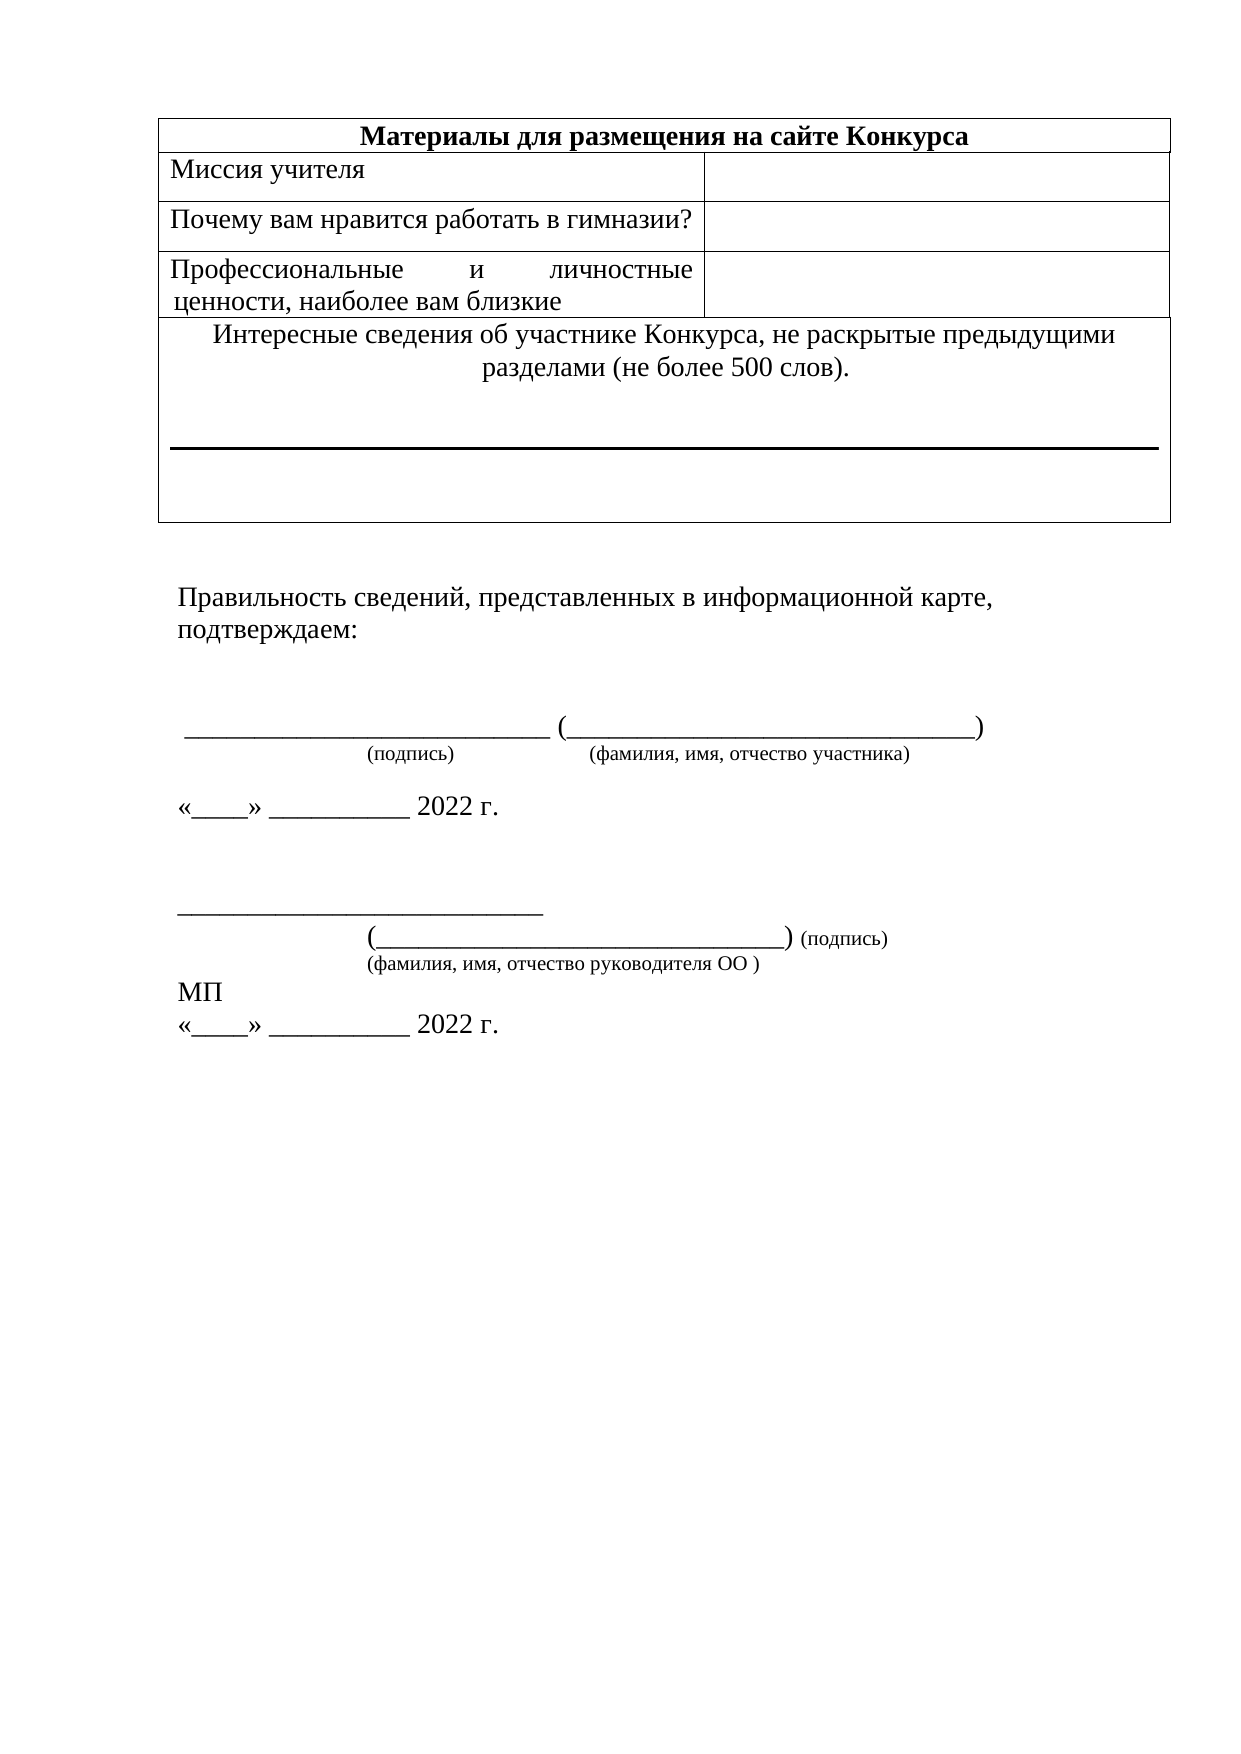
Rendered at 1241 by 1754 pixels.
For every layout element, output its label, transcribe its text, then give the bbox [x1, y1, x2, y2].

table_cell [705, 202, 1169, 251]
text «____» __________ 2022 г. [177, 1008, 1154, 1040]
text __________________________ (_____________________________) (подпись)(фамилия, имя, отчество руководителя ОО ) [177, 886, 954, 975]
table_cell Профессиональные и личностные ценности, наиболее вам близкие [159, 252, 704, 317]
text Правильность сведений, представленных в информационной карте, подтверждаем: [177, 581, 1154, 645]
table_cell [705, 252, 1169, 317]
text (подпись) (фамилия, имя, отчество участника) [367, 742, 1154, 765]
table_cell [705, 153, 1169, 201]
table_cell Материалы для размещения на сайте Конкурса [159, 119, 1170, 152]
table_cell Почему вам нравится работать в гимназии? [159, 202, 704, 251]
text __________________________ (_____________________________) [177, 709, 1154, 742]
table_cell Интересные сведения об участнике Конкурса, не раскрытые предыдущими разделами (не более 500 слов). [159, 318, 1170, 522]
text «____» __________ 2022 г. [177, 789, 1154, 822]
table_cell Миссия учителя [159, 153, 704, 201]
text МП [177, 975, 1154, 1008]
